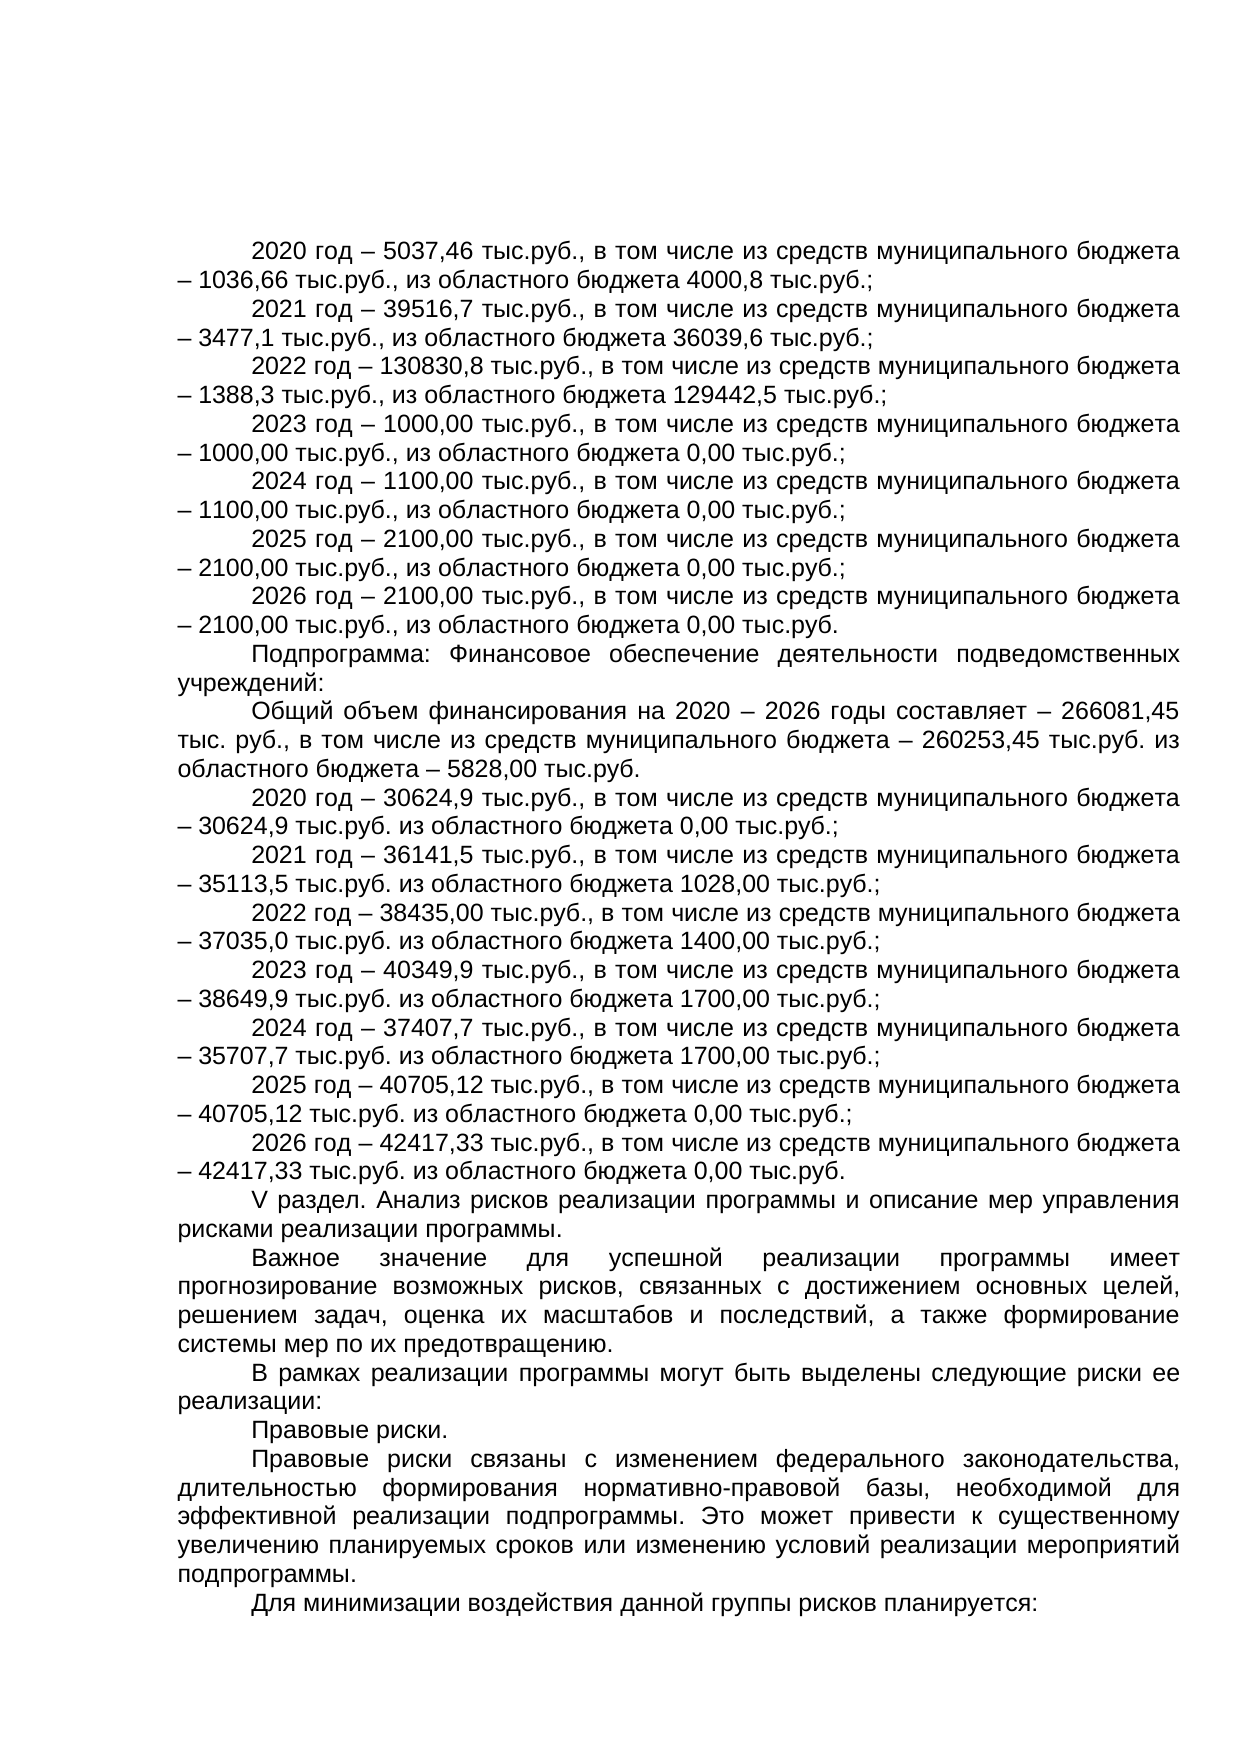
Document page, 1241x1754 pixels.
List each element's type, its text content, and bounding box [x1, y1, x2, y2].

text Правовые риски связаны с изменением федерального законодательства, длительностью формирования нормативно-правовой базы, необходимой для эффективной реализации подпрограммы. Это может привести к существенному увеличению планируемых сроков или изменению условий реализации мероприятий подпрограммы. [177, 1444, 1181, 1587]
text Важное значение для успешной реализации программы имеет прогнозирование возможных рисков, связанных с достижением основных целей, решением задач, оценка их масштабов и последствий, а также формирование системы мер по их предотвращению. [177, 1242, 1181, 1357]
text Общий объем финансирования на 2020 – 2026 годы составляет – 266081,45 тыс. руб., в том числе из средств муниципального бюджета – 260253,45 тыс.руб. из областного бюджета – 5828,00 тыс.руб. [177, 696, 1181, 782]
text В рамках реализации программы могут быть выделены следующие риски ее реализации: [177, 1357, 1181, 1415]
text 2024 год – 1100,00 тыс.руб., в том числе из средств муниципального бюджета – 1100,00 тыс.руб., из областного бюджета 0,00 тыс.руб.; [177, 466, 1181, 524]
text 2020 год – 5037,46 тыс.руб., в том числе из средств муниципального бюджета – 1036,66 тыс.руб., из областного бюджета 4000,8 тыс.руб.; [177, 236, 1181, 294]
text Правовые риски. [177, 1415, 1181, 1444]
text 2023 год – 1000,00 тыс.руб., в том числе из средств муниципального бюджета – 1000,00 тыс.руб., из областного бюджета 0,00 тыс.руб.; [177, 409, 1181, 466]
text 2026 год – 2100,00 тыс.руб., в том числе из средств муниципального бюджета – 2100,00 тыс.руб., из областного бюджета 0,00 тыс.руб. [177, 581, 1181, 639]
text 2024 год – 37407,7 тыс.руб., в том числе из средств муниципального бюджета – 35707,7 тыс.руб. из областного бюджета 1700,00 тыс.руб.; [177, 1012, 1181, 1070]
text 2025 год – 40705,12 тыс.руб., в том числе из средств муниципального бюджета – 40705,12 тыс.руб. из областного бюджета 0,00 тыс.руб.; [177, 1070, 1181, 1127]
text 2022 год – 130830,8 тыс.руб., в том числе из средств муниципального бюджета – 1388,3 тыс.руб., из областного бюджета 129442,5 тыс.руб.; [177, 351, 1181, 409]
text 2020 год – 30624,9 тыс.руб., в том числе из средств муниципального бюджета – 30624,9 тыс.руб. из областного бюджета 0,00 тыс.руб.; [177, 782, 1181, 840]
text 2023 год – 40349,9 тыс.руб., в том числе из средств муниципального бюджета – 38649,9 тыс.руб. из областного бюджета 1700,00 тыс.руб.; [177, 955, 1181, 1012]
text Для минимизации воздействия данной группы рисков планируется: [177, 1587, 1181, 1616]
text V раздел. Анализ рисков реализации программы и описание мер управления рисками реализации программы. [177, 1185, 1181, 1242]
text 2025 год – 2100,00 тыс.руб., в том числе из средств муниципального бюджета – 2100,00 тыс.руб., из областного бюджета 0,00 тыс.руб.; [177, 524, 1181, 581]
text 2021 год – 36141,5 тыс.руб., в том числе из средств муниципального бюджета – 35113,5 тыс.руб. из областного бюджета 1028,00 тыс.руб.; [177, 840, 1181, 897]
text Подпрограмма: Финансовое обеспечение деятельности подведомственных учреждений: [177, 639, 1181, 696]
text 2022 год – 38435,00 тыс.руб., в том числе из средств муниципального бюджета – 37035,0 тыс.руб. из областного бюджета 1400,00 тыс.руб.; [177, 897, 1181, 955]
text 2021 год – 39516,7 тыс.руб., в том числе из средств муниципального бюджета – 3477,1 тыс.руб., из областного бюджета 36039,6 тыс.руб.; [177, 294, 1181, 351]
text 2026 год – 42417,33 тыс.руб., в том числе из средств муниципального бюджета – 42417,33 тыс.руб. из областного бюджета 0,00 тыс.руб. [177, 1127, 1181, 1185]
